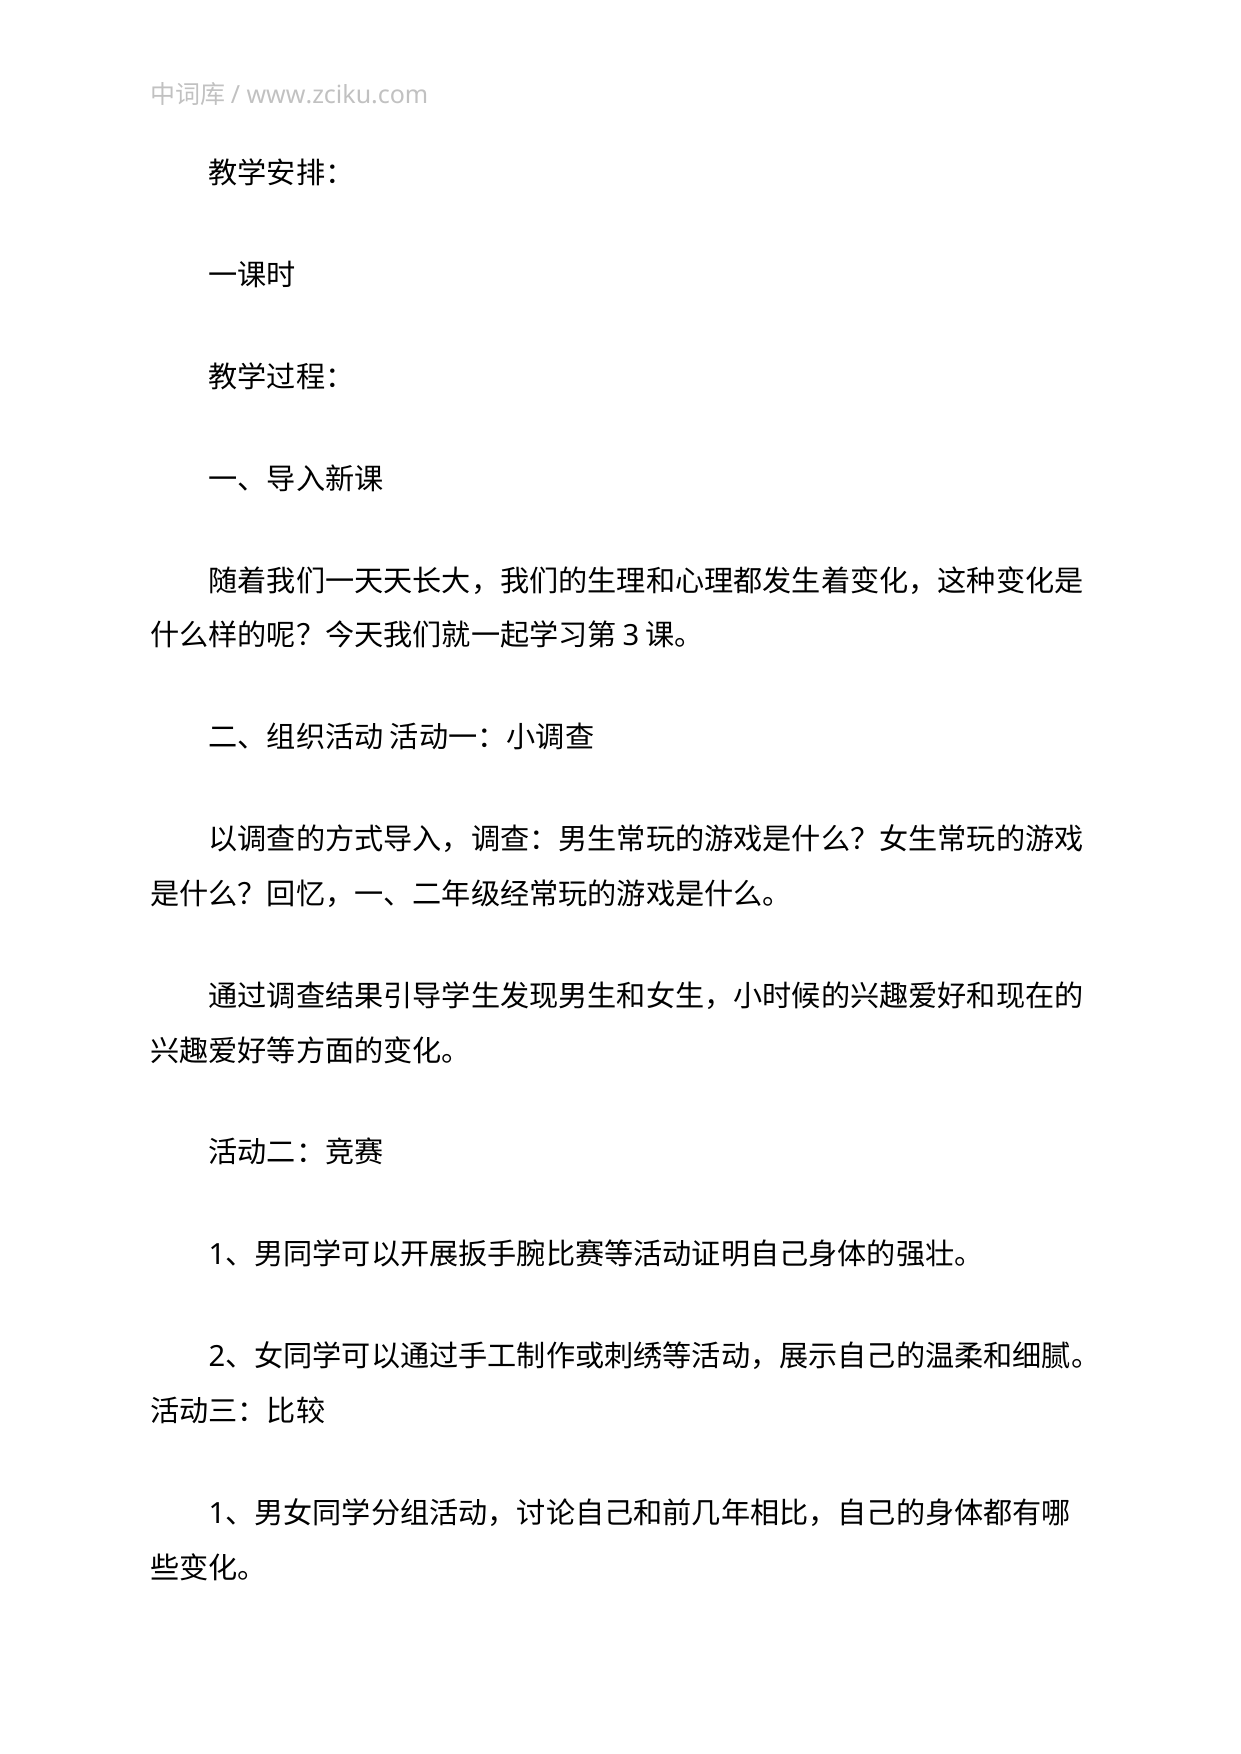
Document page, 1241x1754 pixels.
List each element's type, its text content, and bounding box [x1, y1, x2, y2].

text 一、导入新课 [150, 455, 1090, 498]
text 2、女同学可以通过手工制作或刺绣等活动，展示自己的温柔和细腻。活动三：比较 [150, 1333, 1090, 1430]
text 二、组织活动 活动一：小调查 [150, 714, 1090, 756]
text 教学安排： [150, 150, 1090, 192]
text 随着我们一天天长大，我们的生理和心理都发生着变化，这种变化是什么样的呢？今天我们就一起学习第3课。 [150, 557, 1090, 654]
text 1、男同学可以开展扳手腕比赛等活动证明自己身体的强壮。 [150, 1231, 1090, 1273]
text 教学过程： [150, 353, 1090, 396]
text 1、男女同学分组活动，讨论自己和前几年相比，自己的身体都有哪些变化。 [150, 1489, 1090, 1587]
text 通过调查结果引导学生发现男生和女生，小时候的兴趣爱好和现在的兴趣爱好等方面的变化。 [150, 972, 1090, 1069]
text 一课时 [150, 252, 1090, 294]
text 活动二：竞赛 [150, 1129, 1090, 1171]
text 以调查的方式导入，调查：男生常玩的游戏是什么？女生常玩的游戏是什么？回忆，一、二年级经常玩的游戏是什么。 [150, 816, 1090, 913]
